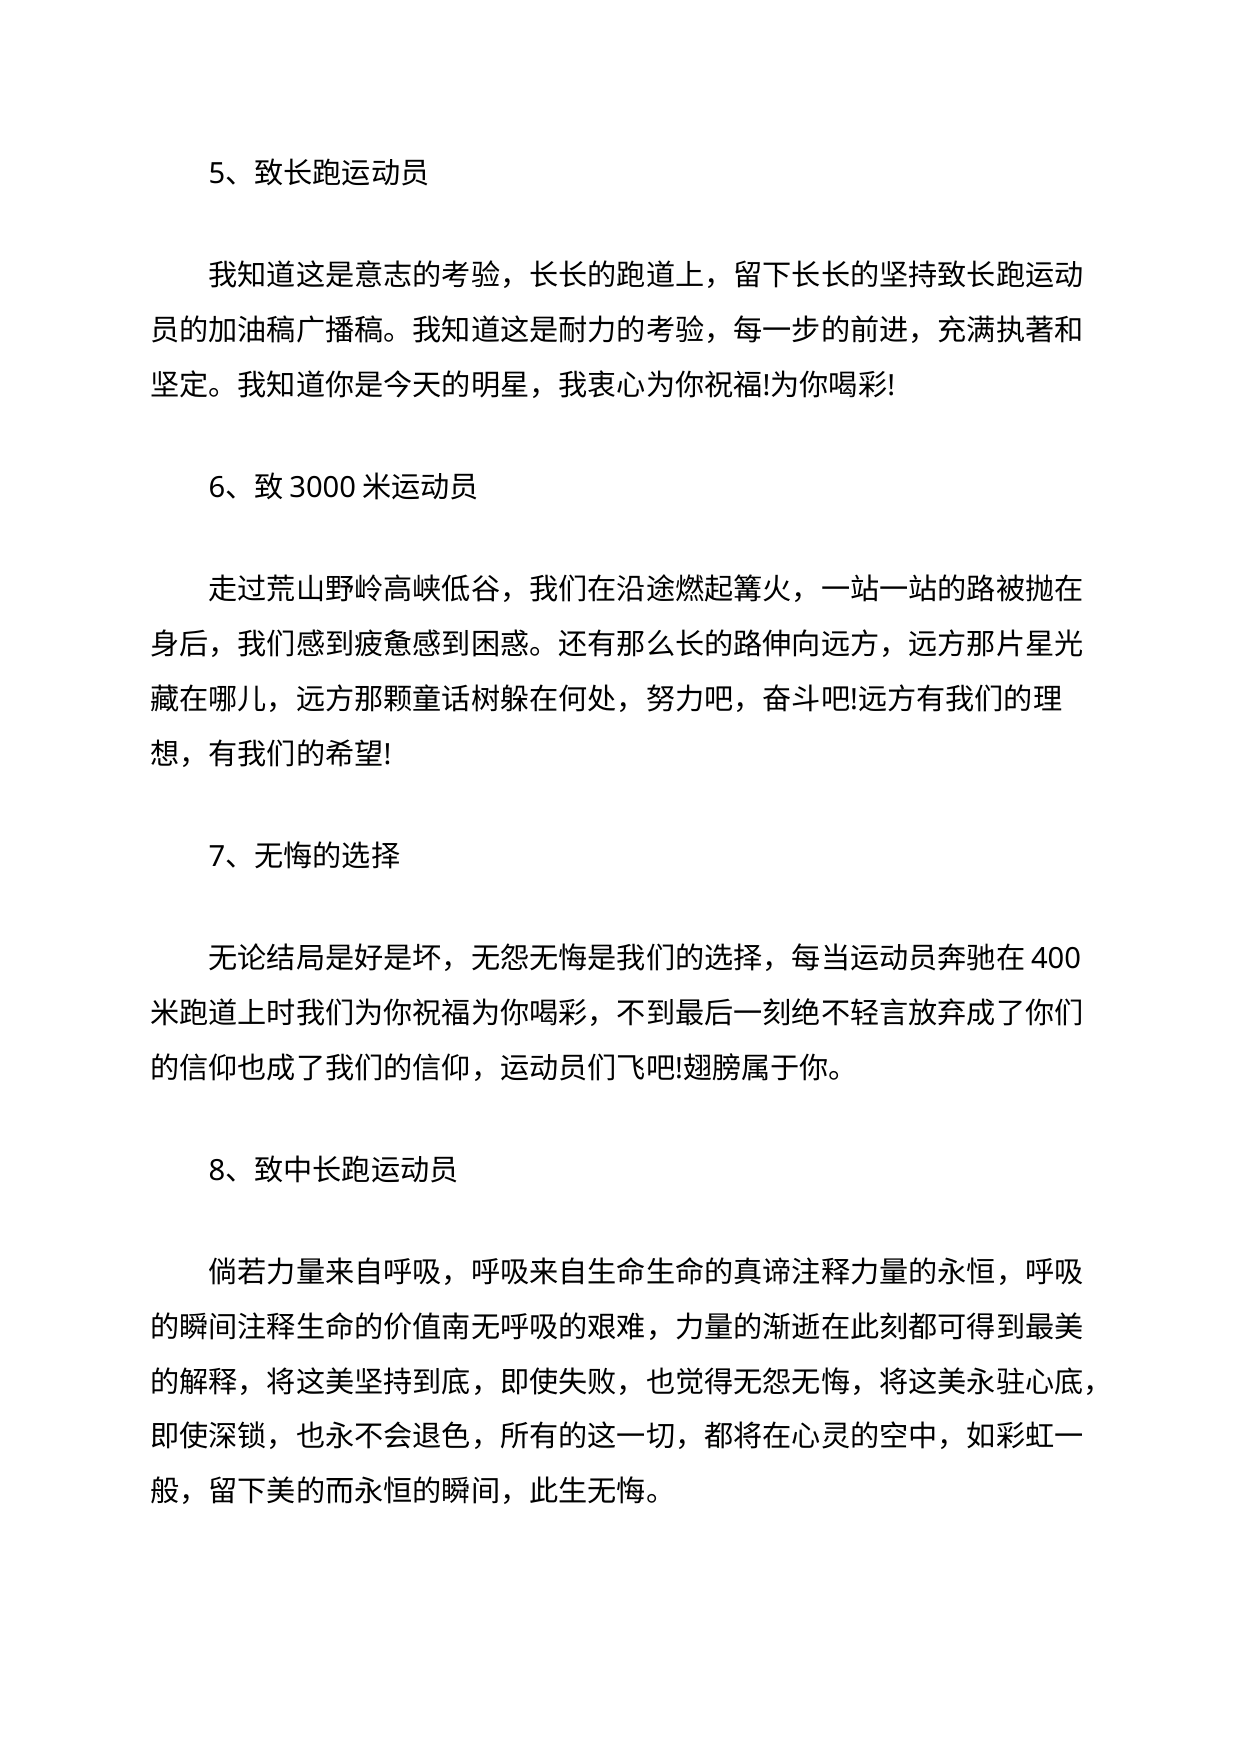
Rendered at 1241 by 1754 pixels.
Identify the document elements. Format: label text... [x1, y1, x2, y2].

text 走过荒山野岭高峡低谷，我们在沿途燃起篝火，一站一站的路被抛在身后，我们感到疲惫感到困惑。还有那么长的路伸向远方，远方那片星光藏在哪儿，远方那颗童话树躲在何处，努力吧，奋斗吧!远方有我们的理想，有我们的希望! [150, 566, 1090, 773]
text 我知道这是意志的考验，长长的跑道上，留下长长的坚持致长跑运动员的加油稿广播稿。我知道这是耐力的考验，每一步的前进，充满执著和坚定。我知道你是今天的明星，我衷心为你祝福!为你喝彩! [150, 252, 1090, 404]
text 倘若力量来自呼吸，呼吸来自生命生命的真谛注释力量的永恒，呼吸的瞬间注释生命的价值南无呼吸的艰难，力量的渐逝在此刻都可得到最美的解释，将这美坚持到底，即使失败，也觉得无怨无悔，将这美永驻心底，即使深锁，也永不会退色，所有的这一切，都将在心灵的空中，如彩虹一般，留下美的而永恒的瞬间，此生无悔。 [150, 1248, 1090, 1510]
text 6、致3000米运动员 [150, 464, 1090, 506]
text 7、无悔的选择 [150, 832, 1090, 875]
text 8、致中长跑运动员 [150, 1146, 1090, 1189]
text 5、致长跑运动员 [150, 150, 1090, 192]
text 无论结局是好是坏，无怨无悔是我们的选择，每当运动员奔驰在400米跑道上时我们为你祝福为你喝彩，不到最后一刻绝不轻言放弃成了你们的信仰也成了我们的信仰，运动员们飞吧!翅膀属于你。 [150, 934, 1090, 1087]
